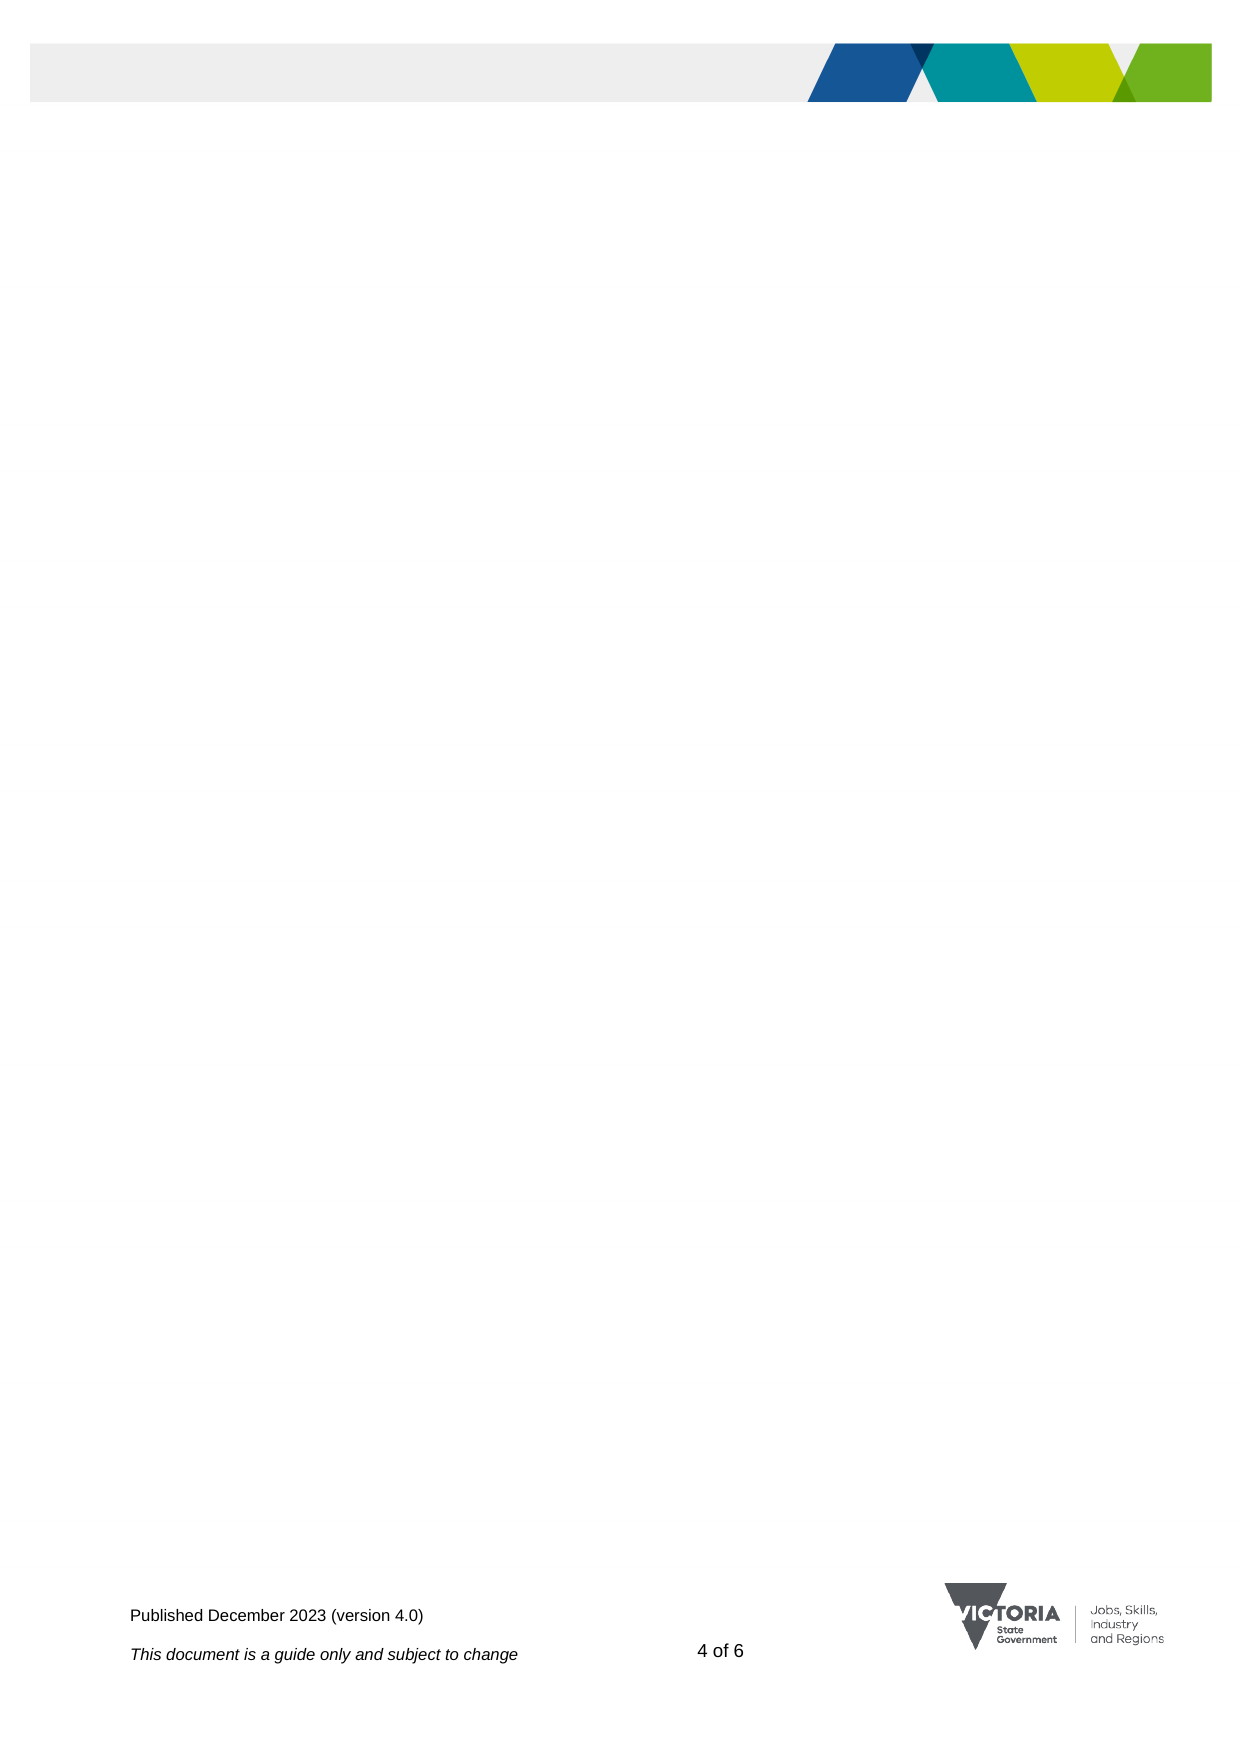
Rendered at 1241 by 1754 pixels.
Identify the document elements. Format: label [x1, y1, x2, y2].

picture [944, 1583, 1164, 1650]
picture [0, 14, 1241, 1577]
